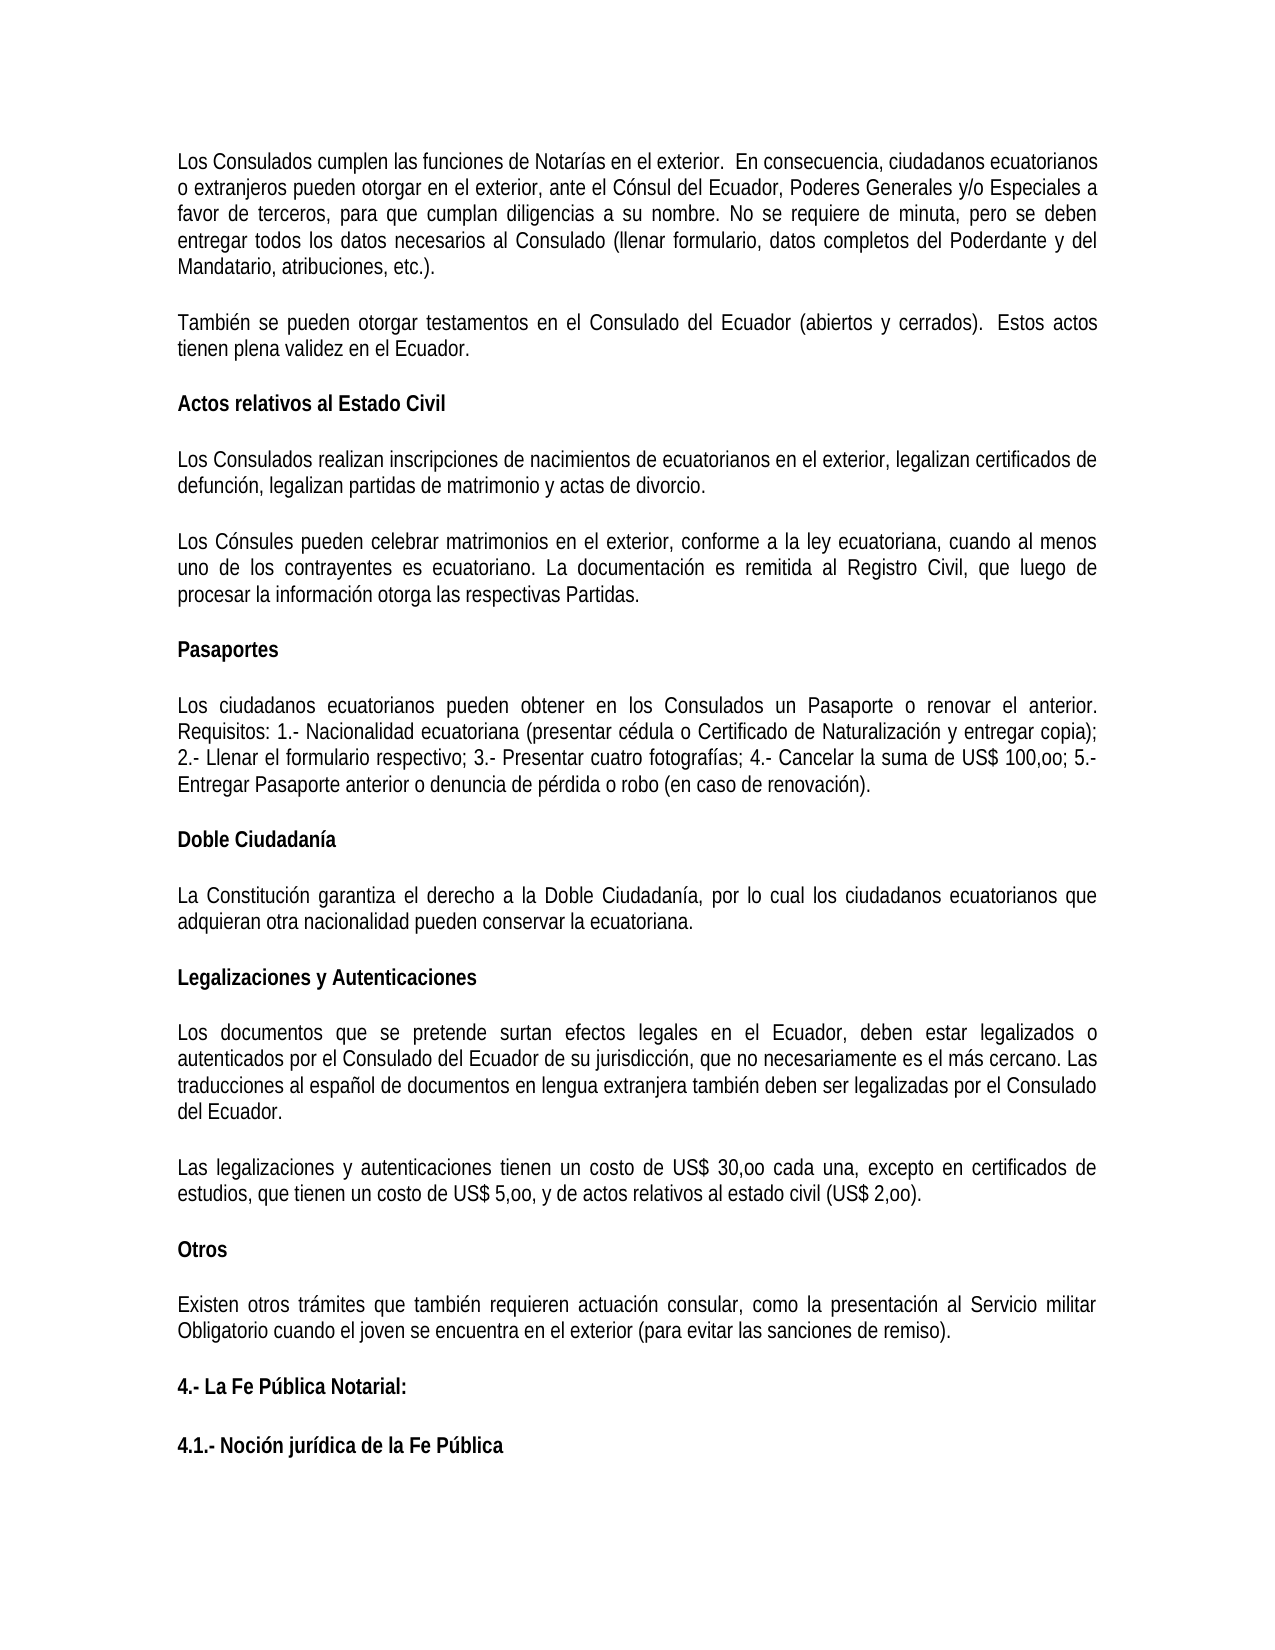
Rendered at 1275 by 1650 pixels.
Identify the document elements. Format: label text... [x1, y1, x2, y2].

text 4.- La Fe Pública Notarial: [177, 1373, 1098, 1399]
text También se pueden otorgar testamentos en el Consulado del Ecuador (abiertos y cerrados). Estos actos tienen plena validez en el Ecuador. [177, 308, 1098, 361]
text Los documentos que se pretende surtan efectos legales en el Ecuador, deben estar legalizados o autenticados por el Consulado del Ecuador de su jurisdicción, que no necesariamente es el más cercano. Las traducciones al español de documentos en lengua extranjera también deben ser legalizadas por el Consulado del Ecuador. [177, 1019, 1098, 1124]
text Legalizaciones y Autenticaciones [177, 963, 1098, 990]
text Los Cónsules pueden celebrar matrimonios en el exterior, conforme a la ley ecuatoriana, cuando al menos uno de los contrayentes es ecuatoriano. La documentación es remitida al Registro Civil, que luego de procesar la información otorga las respectivas Partidas. [177, 528, 1098, 607]
text Existen otros trámites que también requieren actuación consular, como la presentación al Servicio militar Obligatorio cuando el joven se encuentra en el exterior (para evitar las sanciones de remiso). [177, 1291, 1098, 1344]
text Otros [177, 1236, 1098, 1262]
text Los Consulados realizan inscripciones de nacimientos de ecuatorianos en el exterior, legalizan certificados de defunción, legalizan partidas de matrimonio y actas de divorcio. [177, 446, 1098, 499]
text 4.1.- Noción jurídica de la Fe Pública [177, 1432, 1098, 1459]
text Los Consulados cumplen las funciones de Notarías en el exterior. En consecuencia, ciudadanos ecuatorianos o extranjeros pueden otorgar en el exterior, ante el Cónsul del Ecuador, Poderes Generales y/o Especiales a favor de terceros, para que cumplan diligencias a su nombre. No se requiere de minuta, pero se deben entregar todos los datos necesarios al Consulado (llenar formulario, datos completos del Poderdante y del Mandatario, atribuciones, etc.). [177, 148, 1098, 279]
text La Constitución garantiza el derecho a la Doble Ciudadanía, por lo cual los ciudadanos ecuatorianos que adquieran otra nacionalidad pueden conservar la ecuatoriana. [177, 882, 1098, 934]
text Las legalizaciones y autenticaciones tienen un costo de US$ 30,oo cada una, excepto en certificados de estudios, que tienen un costo de US$ 5,oo, y de actos relativos al estado civil (US$ 2,oo). [177, 1154, 1098, 1206]
text Los ciudadanos ecuatorianos pueden obtener en los Consulados un Pasaporte o renovar el anterior. Requisitos: 1.- Nacionalidad ecuatoriana (presentar cédula o Certificado de Naturalización y entregar copia); 2.- Llenar el formulario respectivo; 3.- Presentar cuatro fotografías; 4.- Cancelar la suma de US$ 100,oo; 5.- Entregar Pasaporte anterior o denuncia de pérdida o robo (en caso de renovación). [177, 692, 1098, 797]
text Actos relativos al Estado Civil [177, 390, 1098, 417]
text Doble Ciudadanía [177, 826, 1098, 852]
text Pasaportes [177, 636, 1098, 662]
